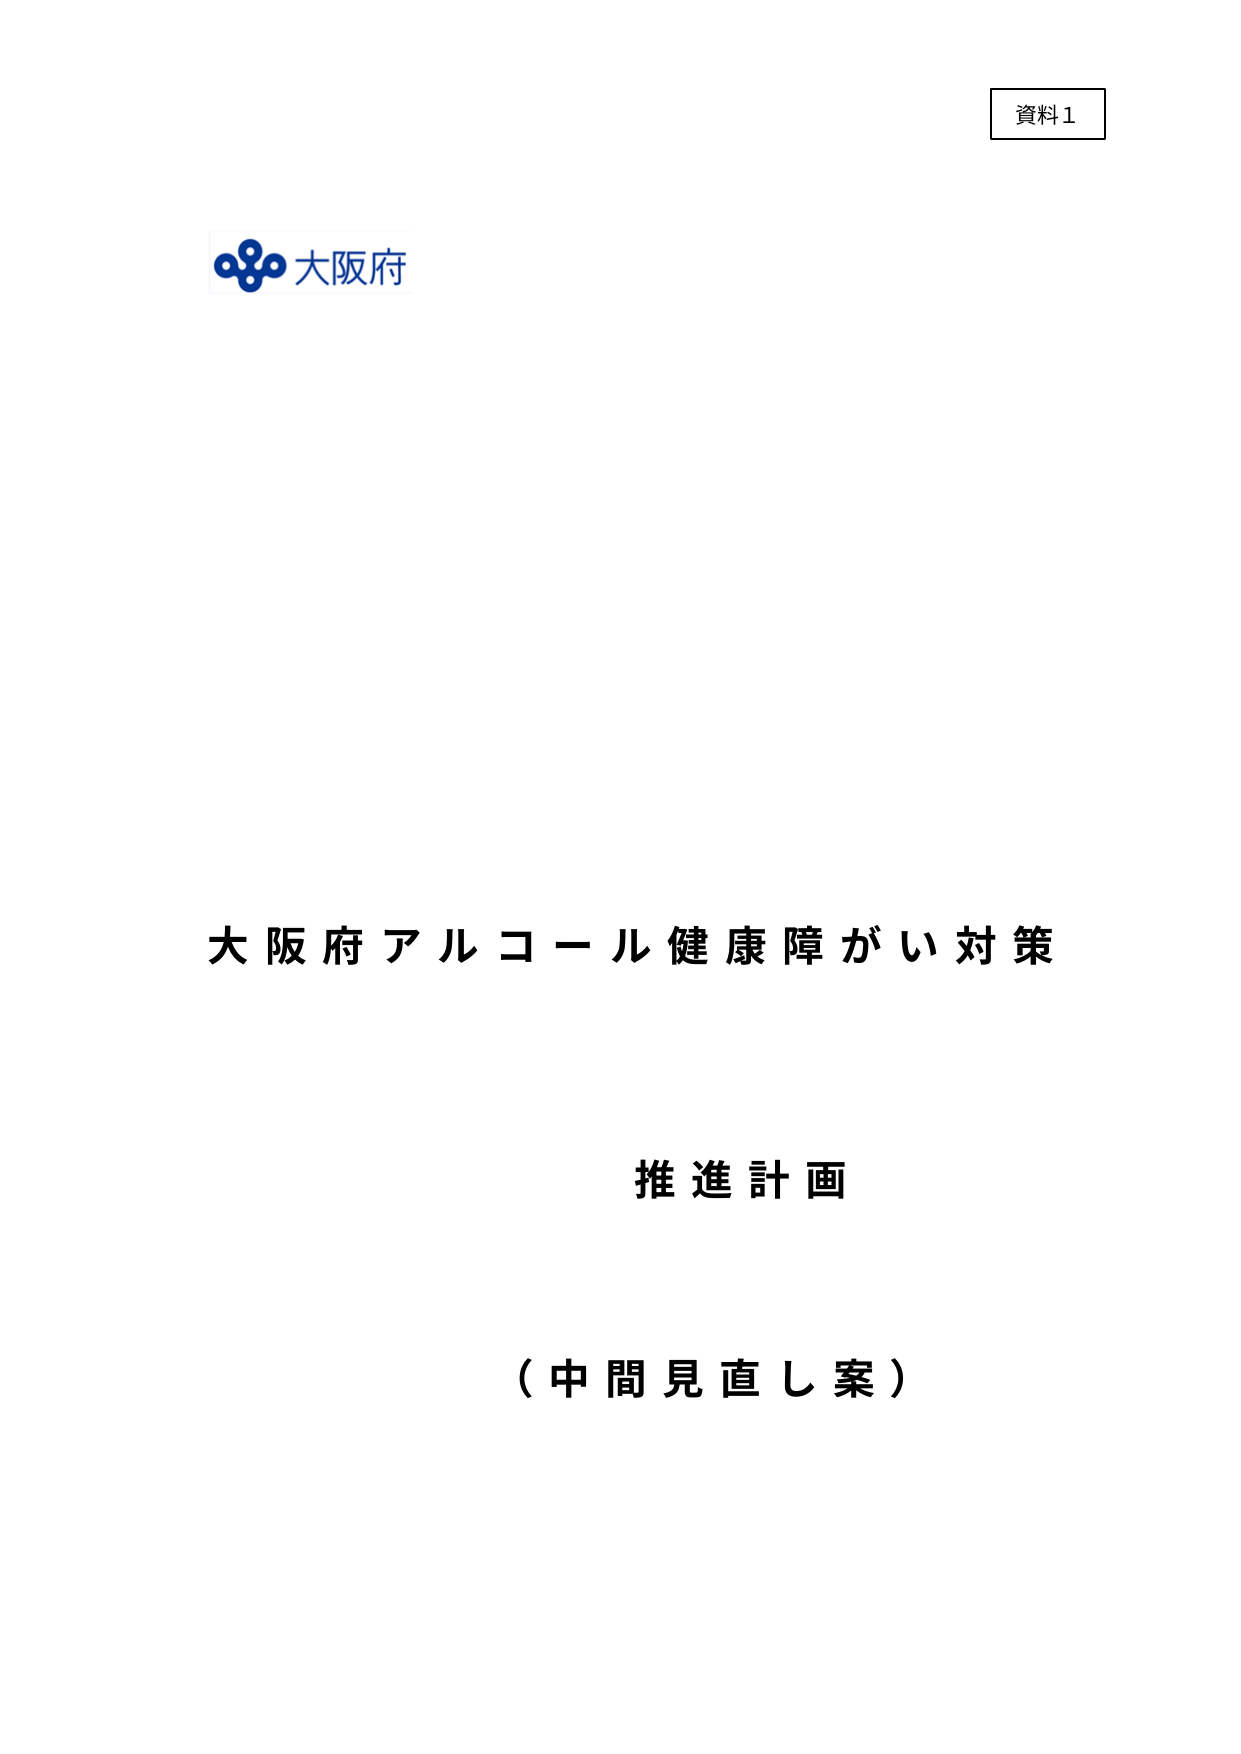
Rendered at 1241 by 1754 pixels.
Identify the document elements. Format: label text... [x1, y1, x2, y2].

picture [202, 231, 413, 295]
text （中間見直し案） [204, 1337, 1070, 1415]
text 大阪府アルコール健康障がい対策推進計画 [204, 904, 1070, 1216]
